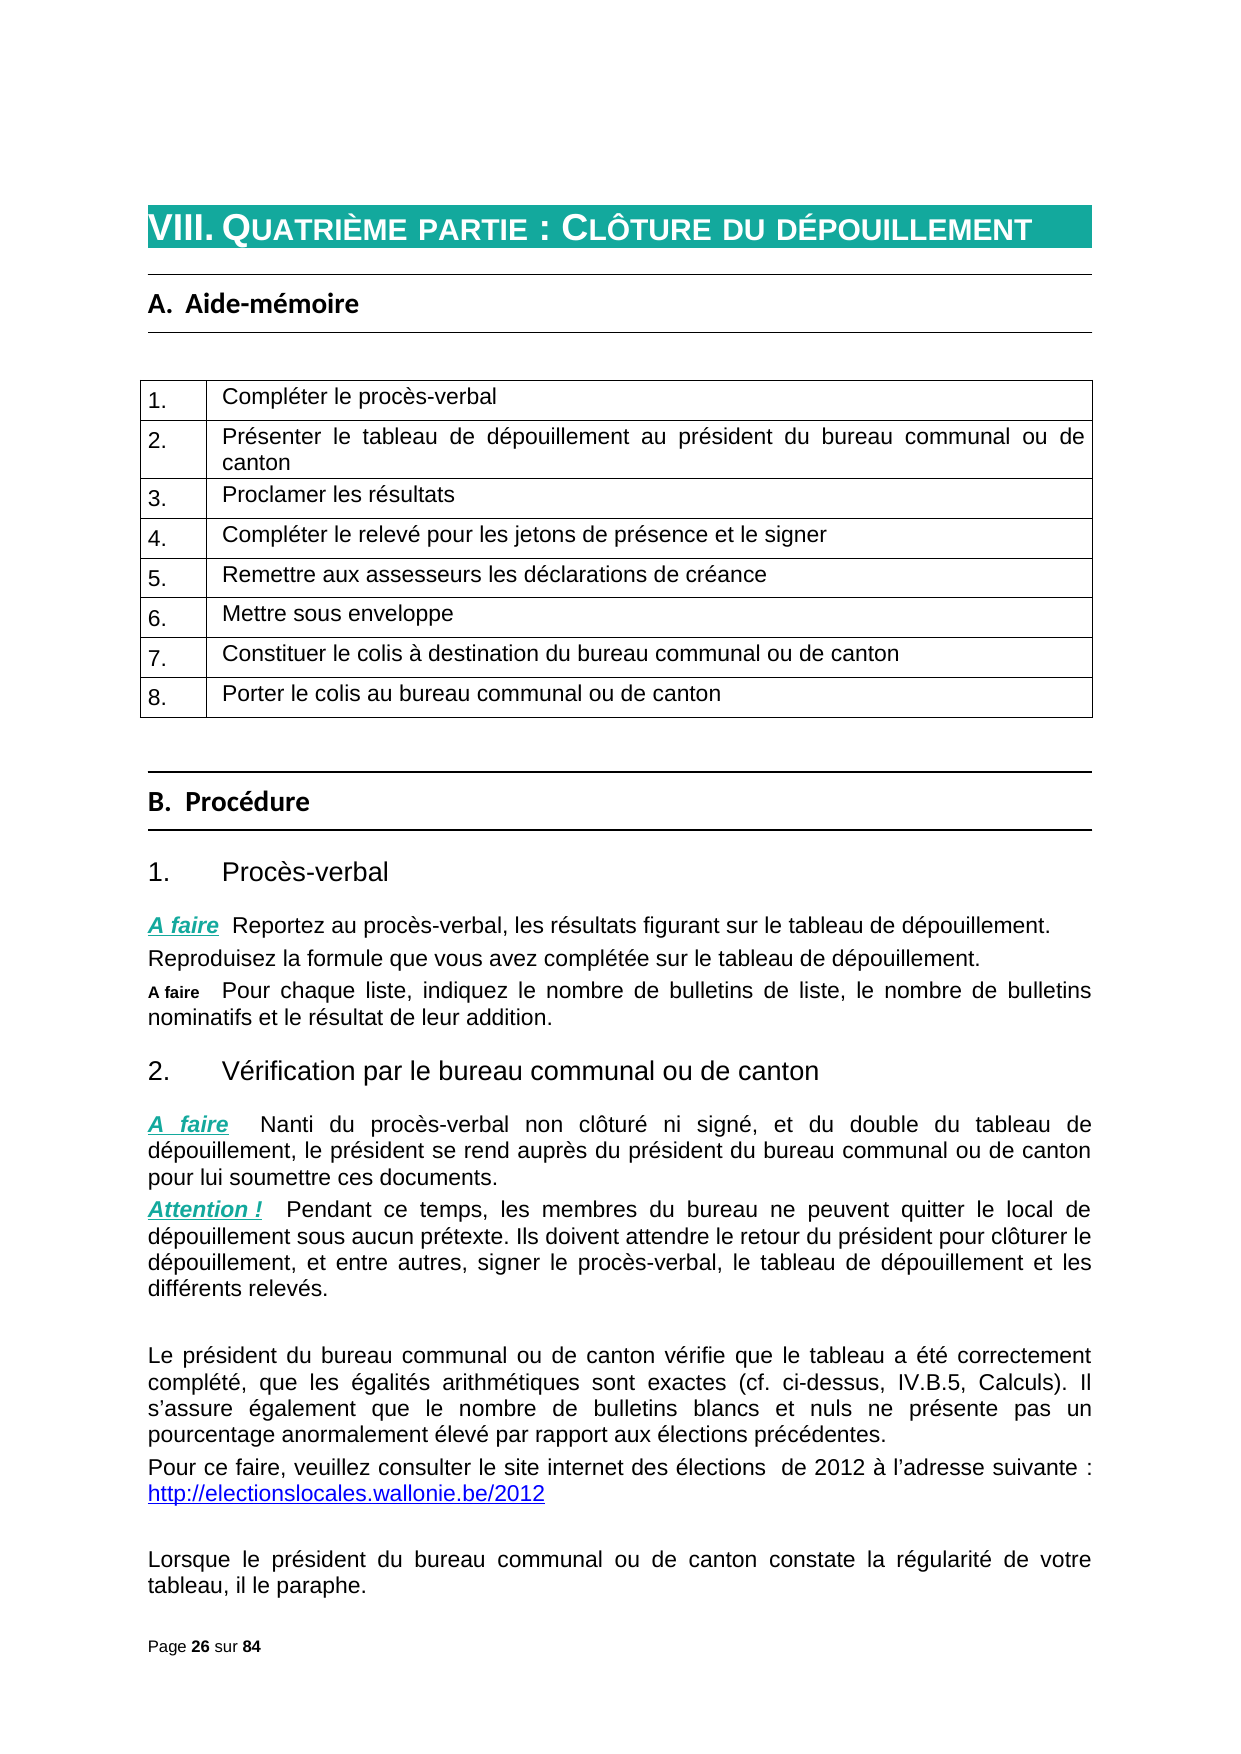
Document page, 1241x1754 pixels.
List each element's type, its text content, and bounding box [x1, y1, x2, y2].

subtitle Aide-mémoire [148, 275, 1092, 332]
table_cell Porter le colis au bureau communal ou de canton [207, 678, 1092, 717]
table_cell Remettre aux assesseurs les déclarations de créance [207, 559, 1092, 597]
text A faire Reportez au procès-verbal, les résultats figurant sur le tableau de dépouillement. [148, 912, 1092, 938]
table_header 1. [141, 381, 206, 420]
table_cell Proclamer les résultats [207, 479, 1092, 517]
subtitle Procès-verbal [148, 856, 1092, 887]
subtitle Quatrième partie : Clôture du dépouillement [148, 205, 1092, 248]
text Lorsque le président du bureau communal ou de canton constate la régularité de votre tableau, il le paraphe. [148, 1546, 1092, 1598]
table_cell 5. [141, 559, 206, 597]
table_cell Compléter le relevé pour les jetons de présence et le signer [207, 519, 1092, 557]
text Attention ! Pendant ce temps, les membres du bureau ne peuvent quitter le local de dépouillement sous aucun prétexte. Ils doivent attendre le retour du président pour clôturer le dépouillement, et entre autres, signer le procès-verbal, le tableau de dépouillement et les différents relevés. [148, 1196, 1092, 1302]
table_cell 8. [141, 678, 206, 717]
table_cell 7. [141, 638, 206, 677]
table_cell Mettre sous enveloppe [207, 598, 1092, 637]
table_cell 6. [141, 598, 206, 637]
text Reproduisez la formule que vous avez complétée sur le tableau de dépouillement. [148, 944, 1092, 971]
table_cell Présenter le tableau de dépouillement au président du bureau communal ou de canton [207, 421, 1092, 478]
table_cell Constituer le colis à destination du bureau communal ou de canton [207, 638, 1092, 677]
table_cell 3. [141, 479, 206, 517]
table_cell 4. [141, 519, 206, 557]
subtitle Vérification par le bureau communal ou de canton [148, 1055, 1092, 1086]
text A faire Pour chaque liste, indiquez le nombre de bulletins de liste, le nombre de bulletins nominatifs et le résultat de leur addition. [148, 977, 1092, 1030]
text Pour ce faire, veuillez consulter le site internet des élections de 2012 à l’adresse suivante : http://electionslocales.wallonie.be/2012 [148, 1454, 1092, 1507]
text Le président du bureau communal ou de canton vérifie que le tableau a été correctement complété, que les égalités arithmétiques sont exactes (cf. ci-dessus, IV.B.5, Calculs). Il s’assure également que le nombre de bulletins blancs et nuls ne présente pas un pourcentage anormalement élevé par rapport aux élections précédentes. [148, 1342, 1092, 1448]
text A faire Nanti du procès-verbal non clôturé ni signé, et du double du tableau de dépouillement, le président se rend auprès du président du bureau communal ou de canton pour lui soumettre ces documents. [148, 1111, 1092, 1190]
subtitle Procédure [148, 773, 1092, 829]
table_header Compléter le procès-verbal [207, 381, 1092, 420]
table_cell 2. [141, 421, 206, 478]
